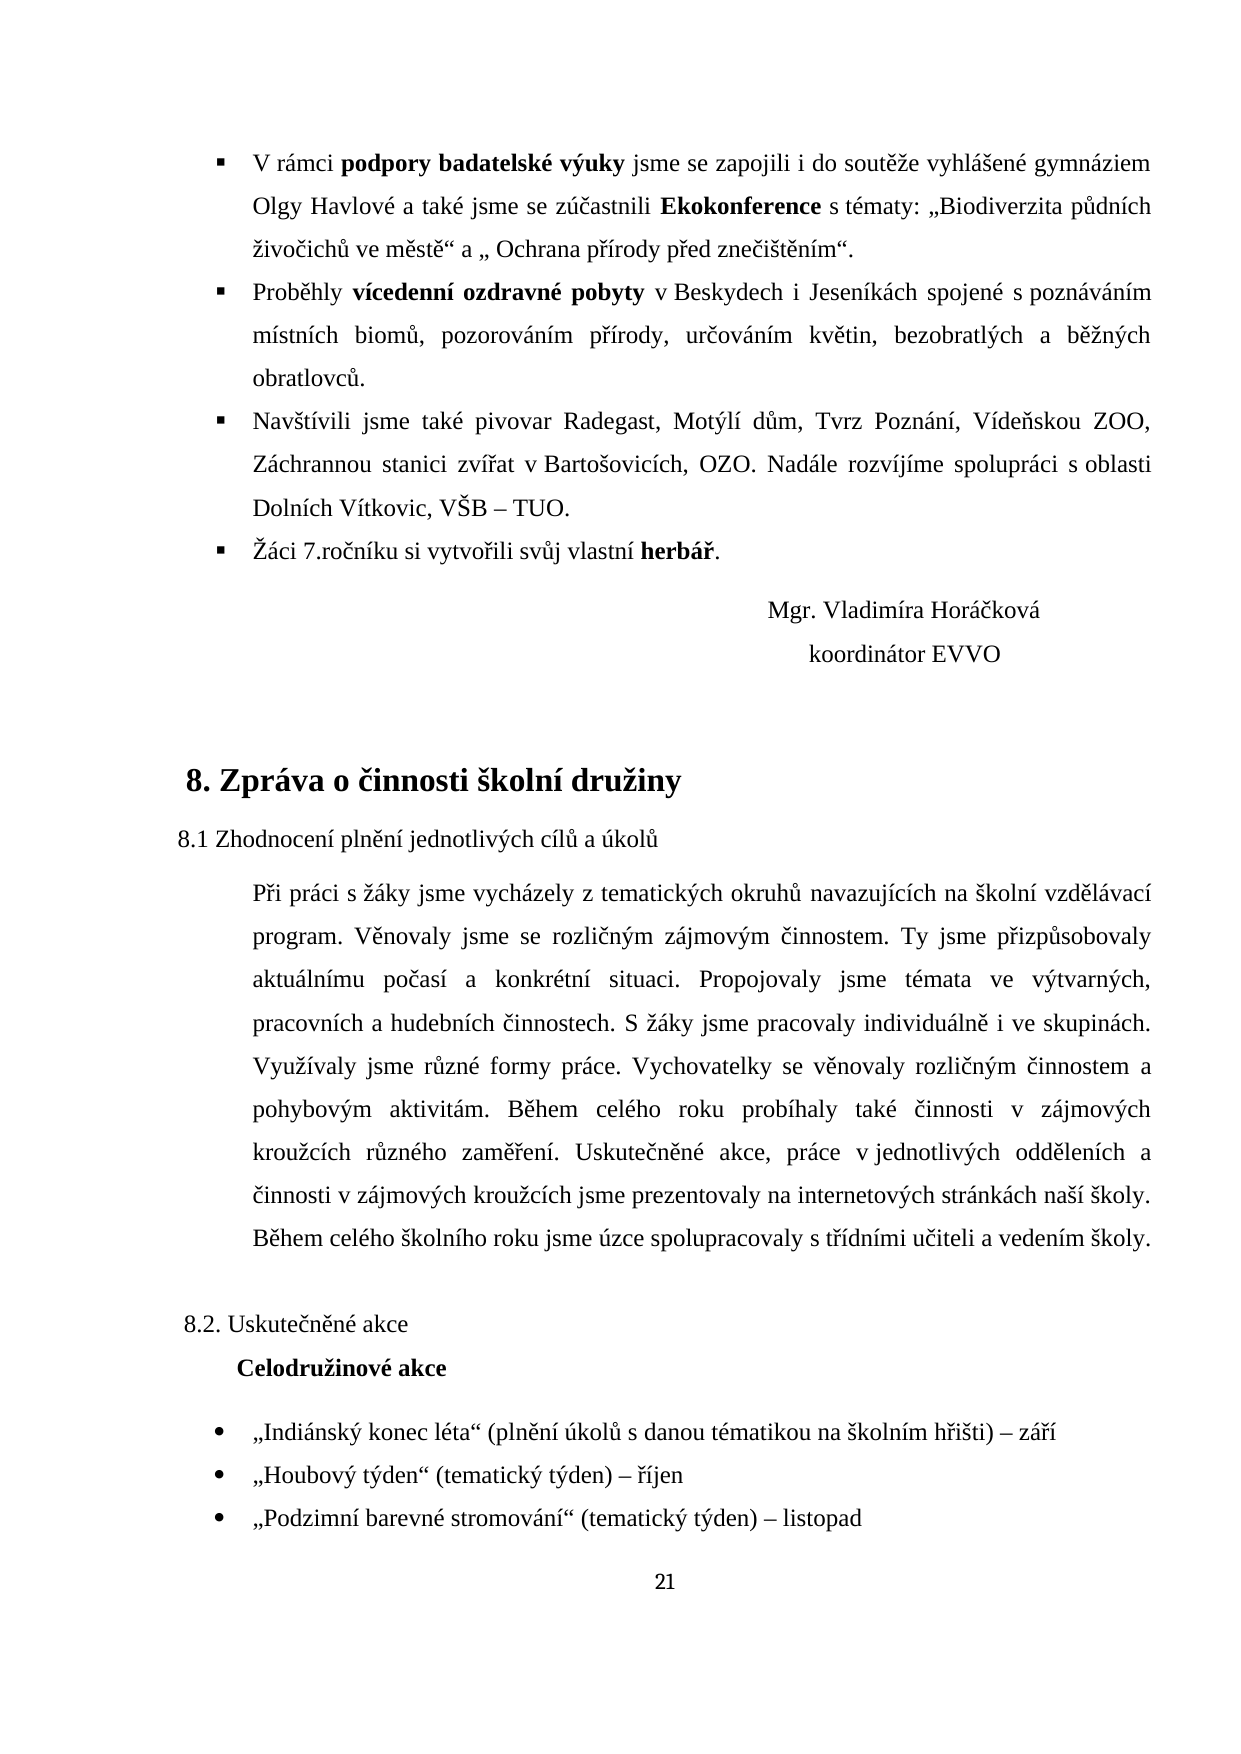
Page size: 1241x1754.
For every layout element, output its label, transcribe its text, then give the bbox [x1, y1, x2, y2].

text 8.1 Zhodnocení plnění jednotlivých cílů a úkolů [177, 824, 1152, 853]
text Celodružinové akce [236, 1353, 1152, 1381]
list Navštívili jsme také pivovar Radegast, Motýlí dům, Tvrz Poznání, Vídeňskou ZOO, Záchrannou stanici zvířat v Bartošovicích, OZO. Nadále rozvíjíme spolupráci s oblasti Dolních Vítkovic, VŠB – TUO. [215, 406, 1152, 521]
text Mgr. Vladimíra Horáčková [177, 596, 1152, 624]
list „Podzimní barevné stromování“ (tematický týden) – listopad [215, 1503, 1152, 1532]
text 8.2. Uskutečněné akce [177, 1309, 1152, 1338]
list „Houbový týden“ (tematický týden) – říjen [215, 1460, 1152, 1488]
list Proběhly vícedenní ozdravné pobyty v Beskydech i Jeseníkách spojené s poznáváním místních biomů, pozorováním přírody, určováním květin, bezobratlých a běžných obratlovců. [215, 277, 1152, 392]
list Žáci 7.ročníku si vytvořili svůj vlastní herbář. [215, 536, 1152, 564]
list V rámci podpory badatelské výuky jsme se zapojili i do soutěže vyhlášené gymnáziem Olgy Havlové a také jsme se zúčastnili Ekokonference s tématy: „Biodiverzita půdních živočichů ve městě“ a „ Ochrana přírody před znečištěním“. [215, 148, 1152, 263]
text 8. Zpráva o činnosti školní družiny [177, 761, 1152, 799]
list Při práci s žáky jsme vycházely z tematických okruhů navazujících na školní vzdělávací program. Věnovaly jsme se rozličným zájmovým činnostem. Ty jsme přizpůsobovaly aktuálnímu počasí a konkrétní situaci. Propojovaly jsme témata ve výtvarných, pracovních a hudebních činnostech. S žáky jsme pracovaly individuálně i ve skupinách. Využívaly jsme různé formy práce. Vychovatelky se věnovaly rozličným činnostem a pohybovým aktivitám. Během celého roku probíhaly také činnosti v zájmových kroužcích různého zaměření. Uskutečněné akce, práce v jednotlivých odděleních a činnosti v zájmových kroužcích jsme prezentovaly na internetových stránkách naší školy. Během celého školního roku jsme úzce spolupracovaly s třídními učiteli a vedením školy. [252, 878, 1152, 1252]
text koordinátor EVVO [177, 639, 1152, 667]
list „Indiánský konec léta“ (plnění úkolů s danou tématikou na školním hřišti) – září [215, 1417, 1152, 1445]
